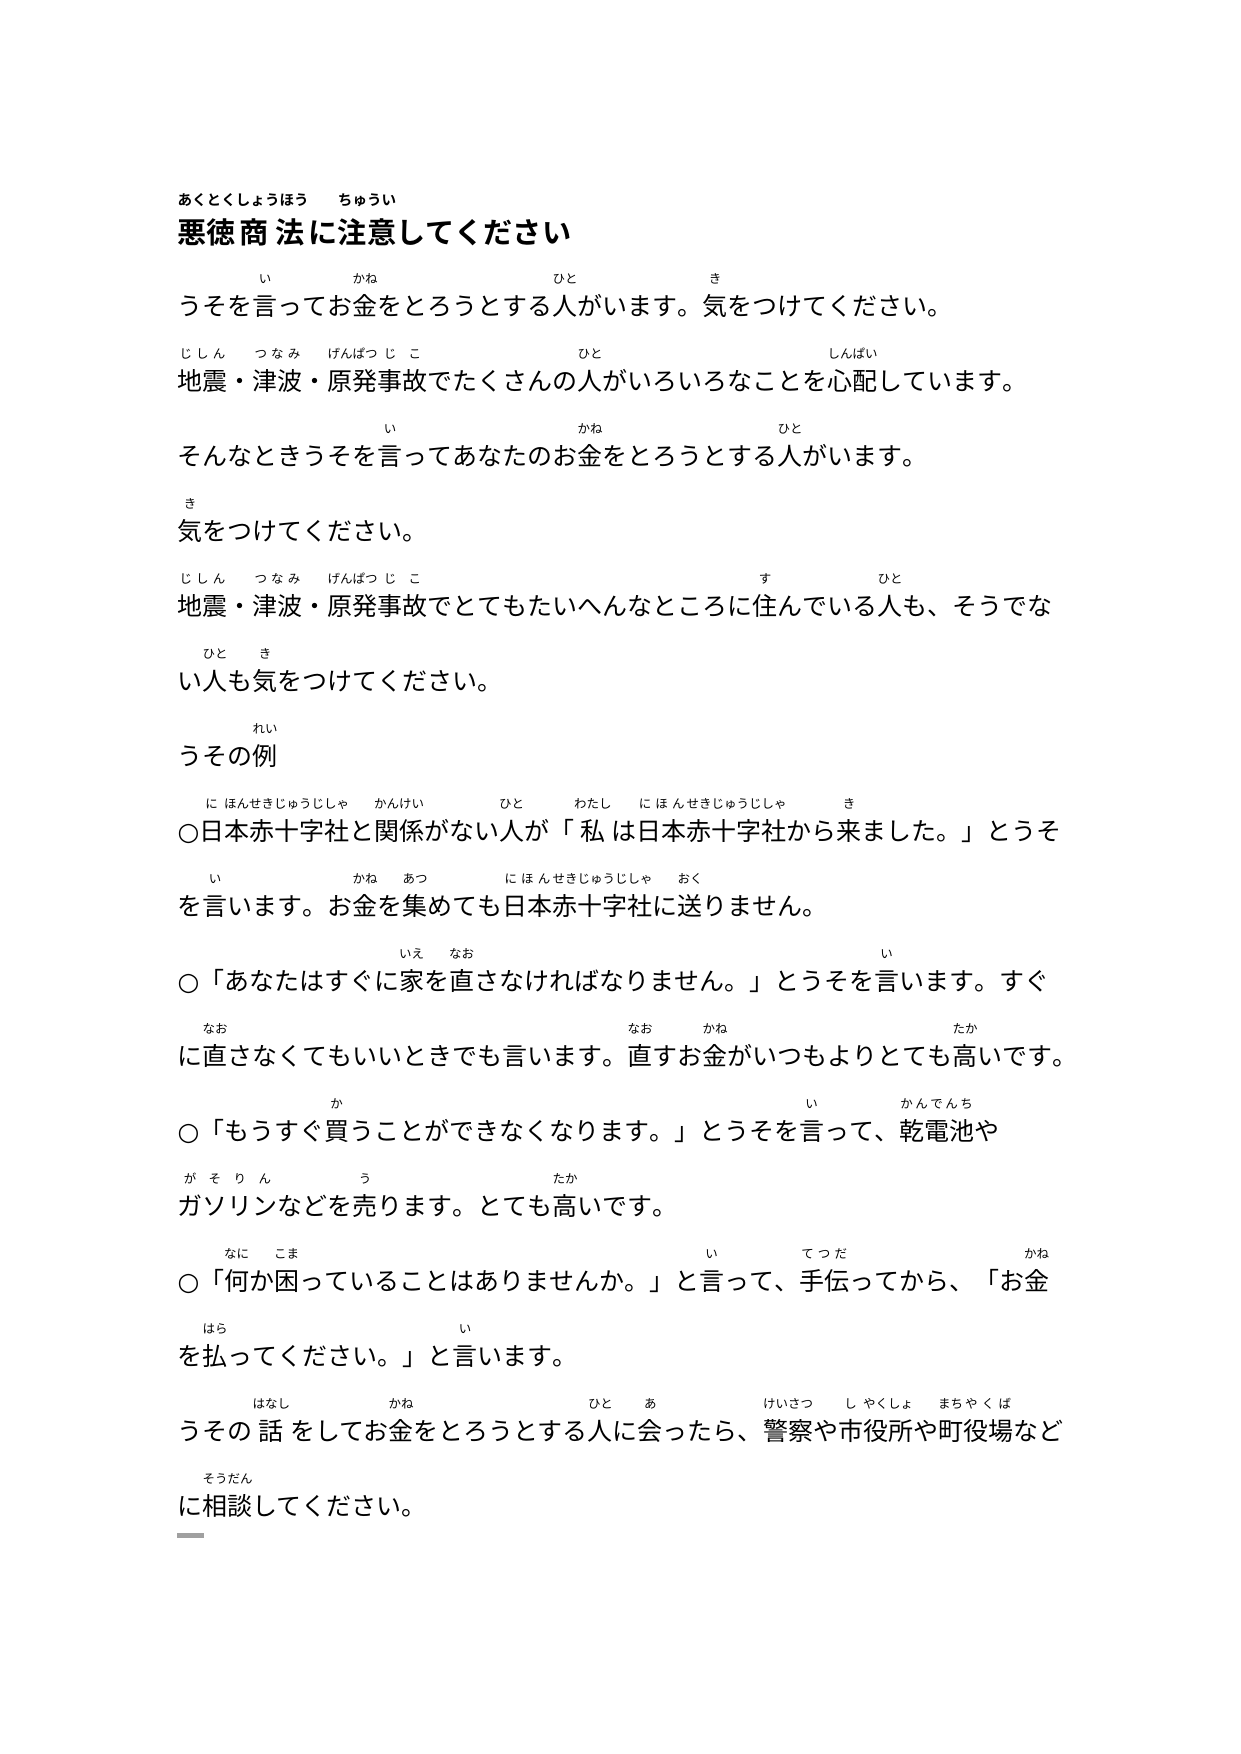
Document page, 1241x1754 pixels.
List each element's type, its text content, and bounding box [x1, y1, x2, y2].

text ・・でとてもたいへんなところにんでいるも、そうでないもをつけてください。 [177, 558, 1063, 708]
text うそをっておをとろうとするがいます。をつけてください。 [177, 258, 1063, 333]
text そんなときうそをってあなたのおをとろうとするがいます。 [177, 408, 1063, 483]
text にしてください [177, 183, 1063, 258]
text ○「あなたはすぐにをさなければなりません。」とうそをいます。すぐにさなくてもいいときでも言います。すおがいつもよりとてもいです。 [177, 933, 1063, 1083]
text うそのをしておをとろうとするにったら、ややなどにしてください。 [177, 1383, 1063, 1533]
text うその [177, 708, 1063, 783]
text ○「かっていることはありませんか。」とって、ってから、「おをってください。」といます。 [177, 1233, 1063, 1383]
text ・・でたくさんのがいろいろなことをしています。 [177, 333, 1063, 408]
text をつけてください。 [177, 483, 1063, 558]
text ○とがないが「はからました。」とうそをいます。おをめてもにりません。 [177, 783, 1063, 933]
text ○「もうすぐうことができなくなります。」とうそをって、やなどをります。とてもいです。 [177, 1083, 1063, 1233]
